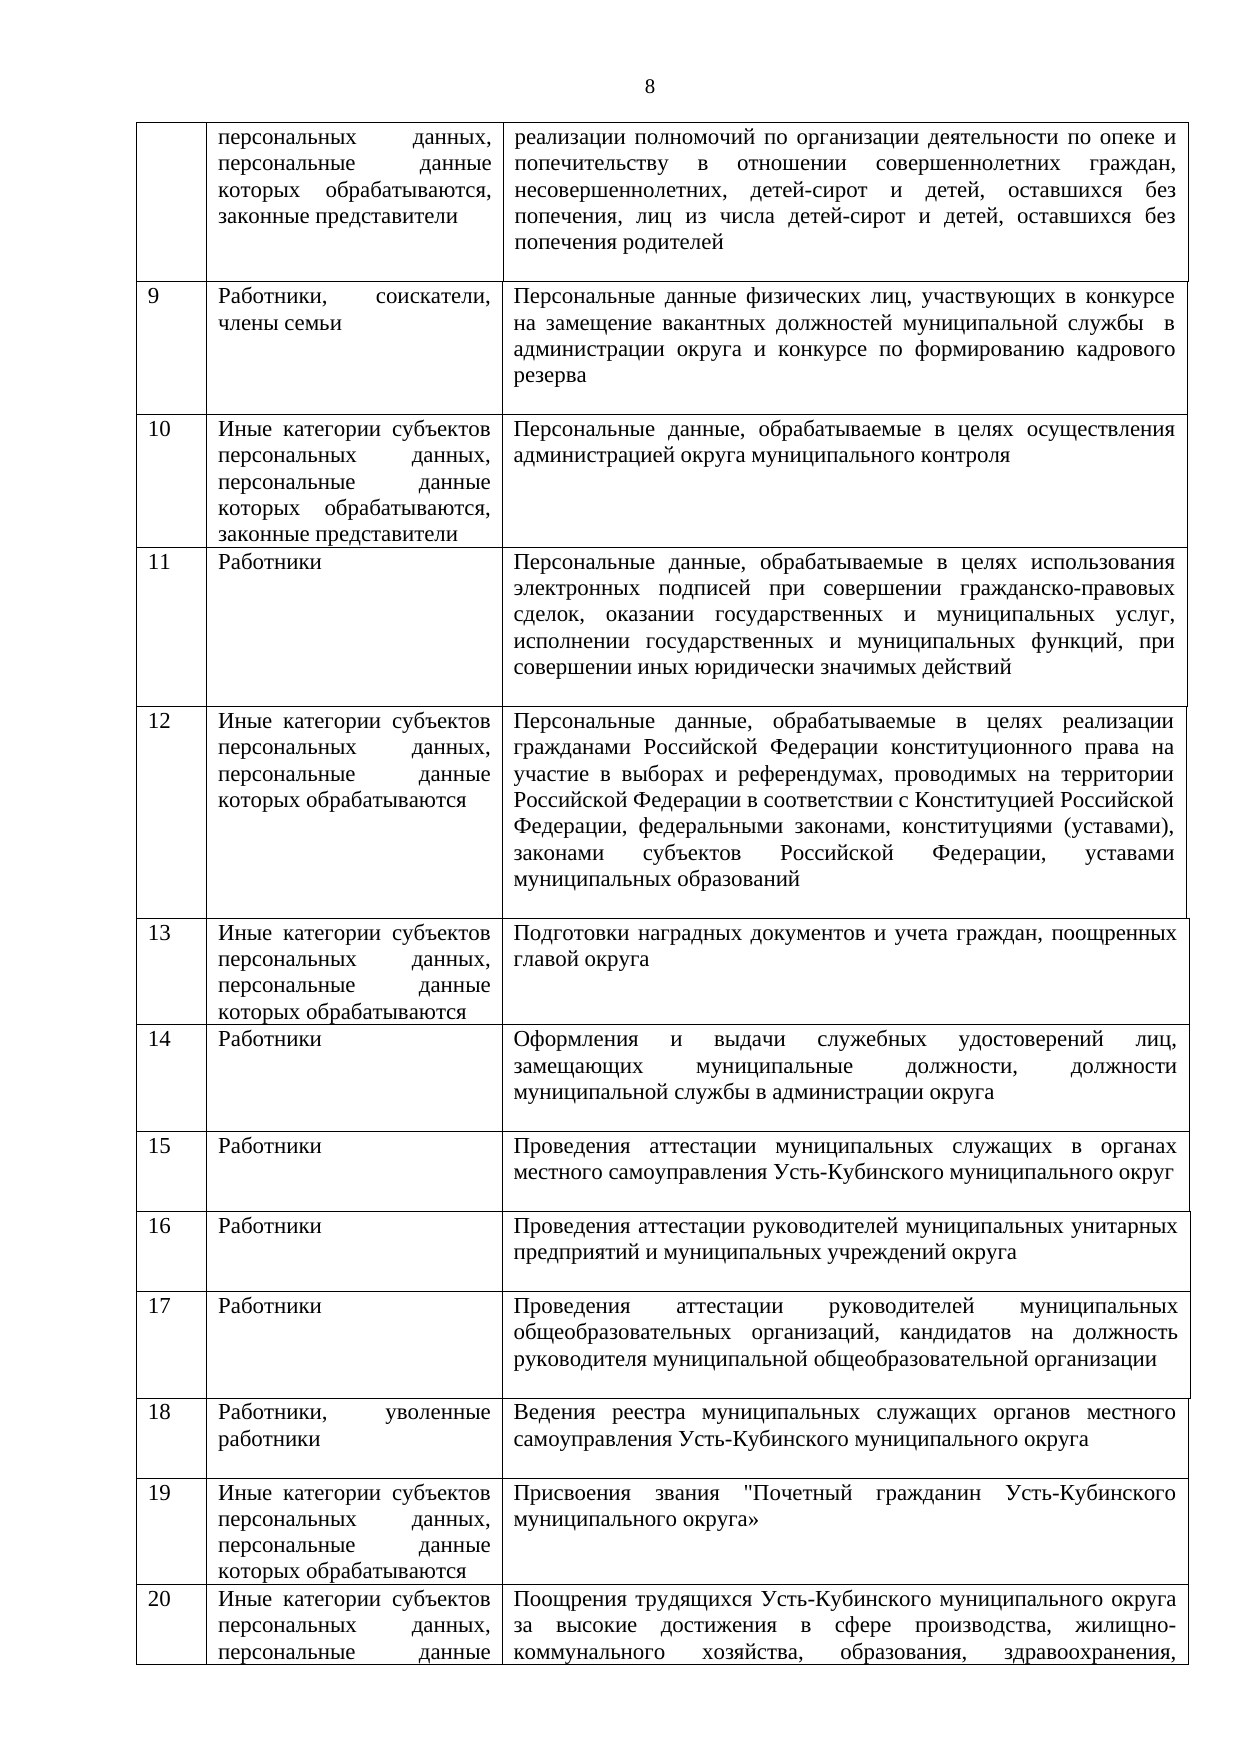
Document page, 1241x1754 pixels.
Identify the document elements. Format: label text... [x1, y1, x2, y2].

table_cell Персональные данные, обрабатываемые в целях осуществления администрацией округа муниципального контроля [503, 415, 1187, 547]
table_cell Ведения реестра муниципальных служащих органов местного самоуправления Усть-Кубинского муниципального округа [503, 1399, 1188, 1477]
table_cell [504, 123, 1188, 281]
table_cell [207, 123, 503, 281]
table_cell Работники [207, 1212, 502, 1291]
table_cell 10 [137, 415, 206, 547]
table_cell Работники, соискатели, члены семьи [207, 282, 502, 414]
table_cell Иные категории субъектов персональных данных, персональные данные которых обрабатываются, законные представители [207, 415, 502, 547]
table_cell 15 [137, 1132, 206, 1211]
table_cell Персональные данные физических лиц, участвующих в конкурсе на замещение вакантных должностей муниципальной службы в администрации округа и конкурсе по формированию кадрового резерва [503, 282, 1187, 414]
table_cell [503, 1585, 1188, 1664]
table_cell Работники [207, 1292, 502, 1397]
table_cell 17 [137, 1292, 206, 1397]
table_cell Персональные данные, обрабатываемые в целях реализации гражданами Российской Федерации конституционного права на участие в выборах и референдумах, проводимых на территории Российской Федерации в соответствии с Конституцией Российской Федерации, федеральными законами, конституциями (уставами), законами субъектов Российской Федерации, уставами муниципальных образований [503, 707, 1186, 918]
table_cell Иные категории субъектов персональных данных, персональные данные которых обрабатываются [207, 707, 502, 918]
table_cell Подготовки наградных документов и учета граждан, поощренных главой округа [503, 919, 1189, 1024]
table_cell Работники [207, 1025, 502, 1131]
table_cell 14 [137, 1025, 206, 1131]
table_cell Работники, уволенные работники [207, 1399, 502, 1477]
table_cell 16 [137, 1212, 206, 1291]
table_cell Персональные данные, обрабатываемые в целях использования электронных подписей при совершении гражданско-правовых сделок, оказании государственных и муниципальных услуг, исполнении государственных и муниципальных функций, при совершении иных юридически значимых действий [503, 548, 1187, 706]
table_cell 11 [137, 548, 206, 706]
table_cell Иные категории субъектов персональных данных, персональные данные которых обрабатываются [207, 919, 502, 1024]
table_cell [207, 1585, 502, 1664]
table_cell Работники [207, 1132, 502, 1211]
table_cell Работники [207, 548, 502, 706]
table_cell Оформления и выдачи служебных удостоверений лиц, замещающих муниципальные должности, должности муниципальной службы в администрации округа [503, 1025, 1189, 1131]
table_cell 12 [137, 707, 206, 918]
table_cell 8 [137, 123, 206, 281]
table_cell 9 [137, 282, 206, 414]
table_cell Проведения аттестации муниципальных служащих в органах местного самоуправления Усть-Кубинского муниципального округ [503, 1132, 1189, 1211]
table_cell 13 [137, 919, 206, 1024]
table_cell Проведения аттестации руководителей муниципальных общеобразовательных организаций, кандидатов на должность руководителя муниципальной общеобразовательной организации [503, 1292, 1190, 1397]
table_cell 19 [137, 1479, 206, 1584]
table_cell 18 [137, 1399, 206, 1477]
table_cell Иные категории субъектов персональных данных, персональные данные которых обрабатываются [207, 1479, 502, 1584]
table_cell 20 [137, 1585, 206, 1664]
table_cell Присвоения звания "Почетный гражданин Усть-Кубинского муниципального округа» [503, 1479, 1188, 1584]
table_cell Проведения аттестации руководителей муниципальных унитарных предприятий и муниципальных учреждений округа [503, 1212, 1190, 1291]
